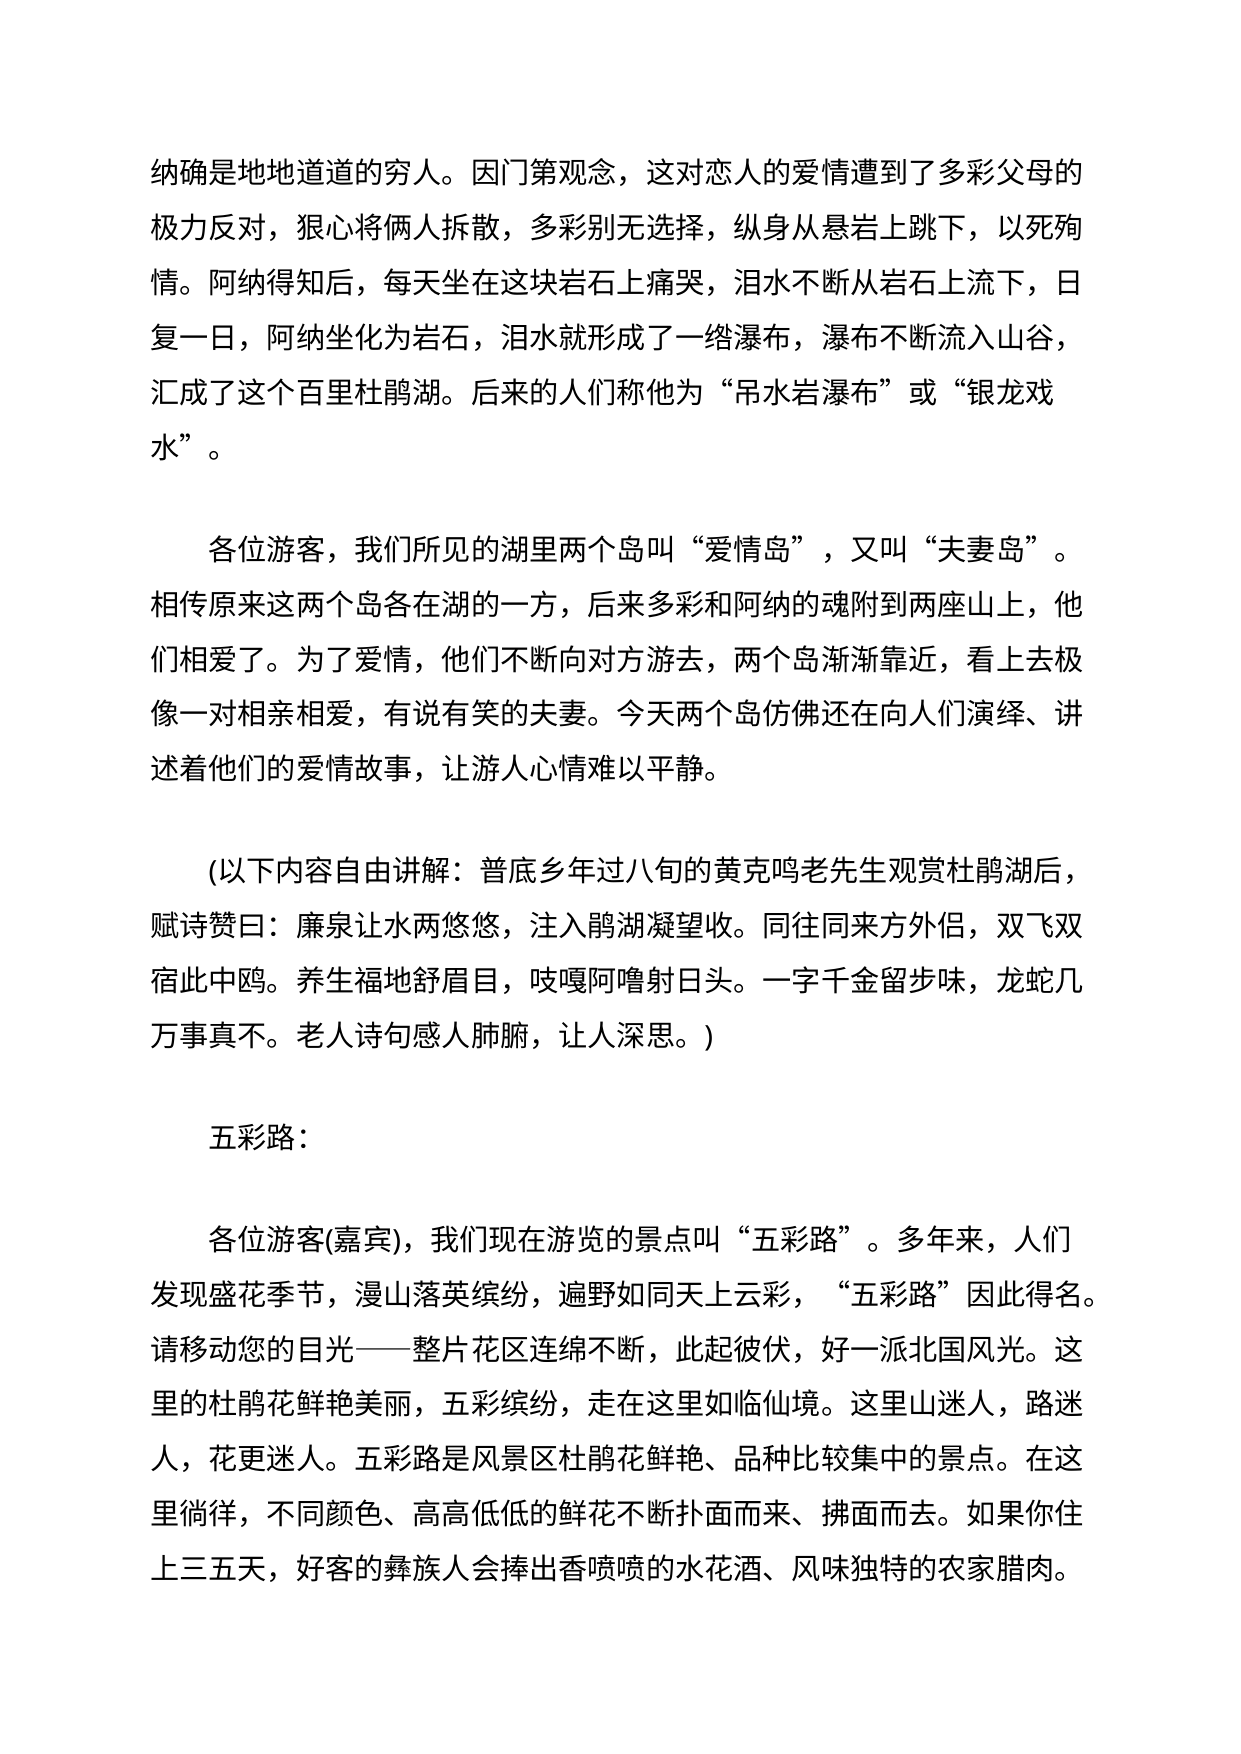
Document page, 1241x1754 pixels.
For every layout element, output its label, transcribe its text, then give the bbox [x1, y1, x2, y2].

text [150, 1216, 1090, 1588]
text 五彩路： [150, 1114, 1090, 1157]
text (以下内容自由讲解：普底乡年过八旬的黄克鸣老先生观赏杜鹃湖后，赋诗赞曰：廉泉让水两悠悠，注入鹃湖凝望收。同往同来方外侣，双飞双宿此中鸥。养生福地舒眉目，吱嘎阿噜射日头。一字千金留步味，龙蛇几万事真不。老人诗句感人肺腑，让人深思。) [150, 848, 1090, 1055]
text 各位游客，我们所见的湖里两个岛叫“爱情岛”，又叫“夫妻岛”。相传原来这两个岛各在湖的一方，后来多彩和阿纳的魂附到两座山上，他们相爱了。为了爱情，他们不断向对方游去，两个岛渐渐靠近，看上去极像一对相亲相爱，有说有笑的夫妻。今天两个岛仿佛还在向人们演绎、讲述着他们的爱情故事，让游人心情难以平静。 [150, 526, 1090, 788]
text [150, 150, 1090, 467]
